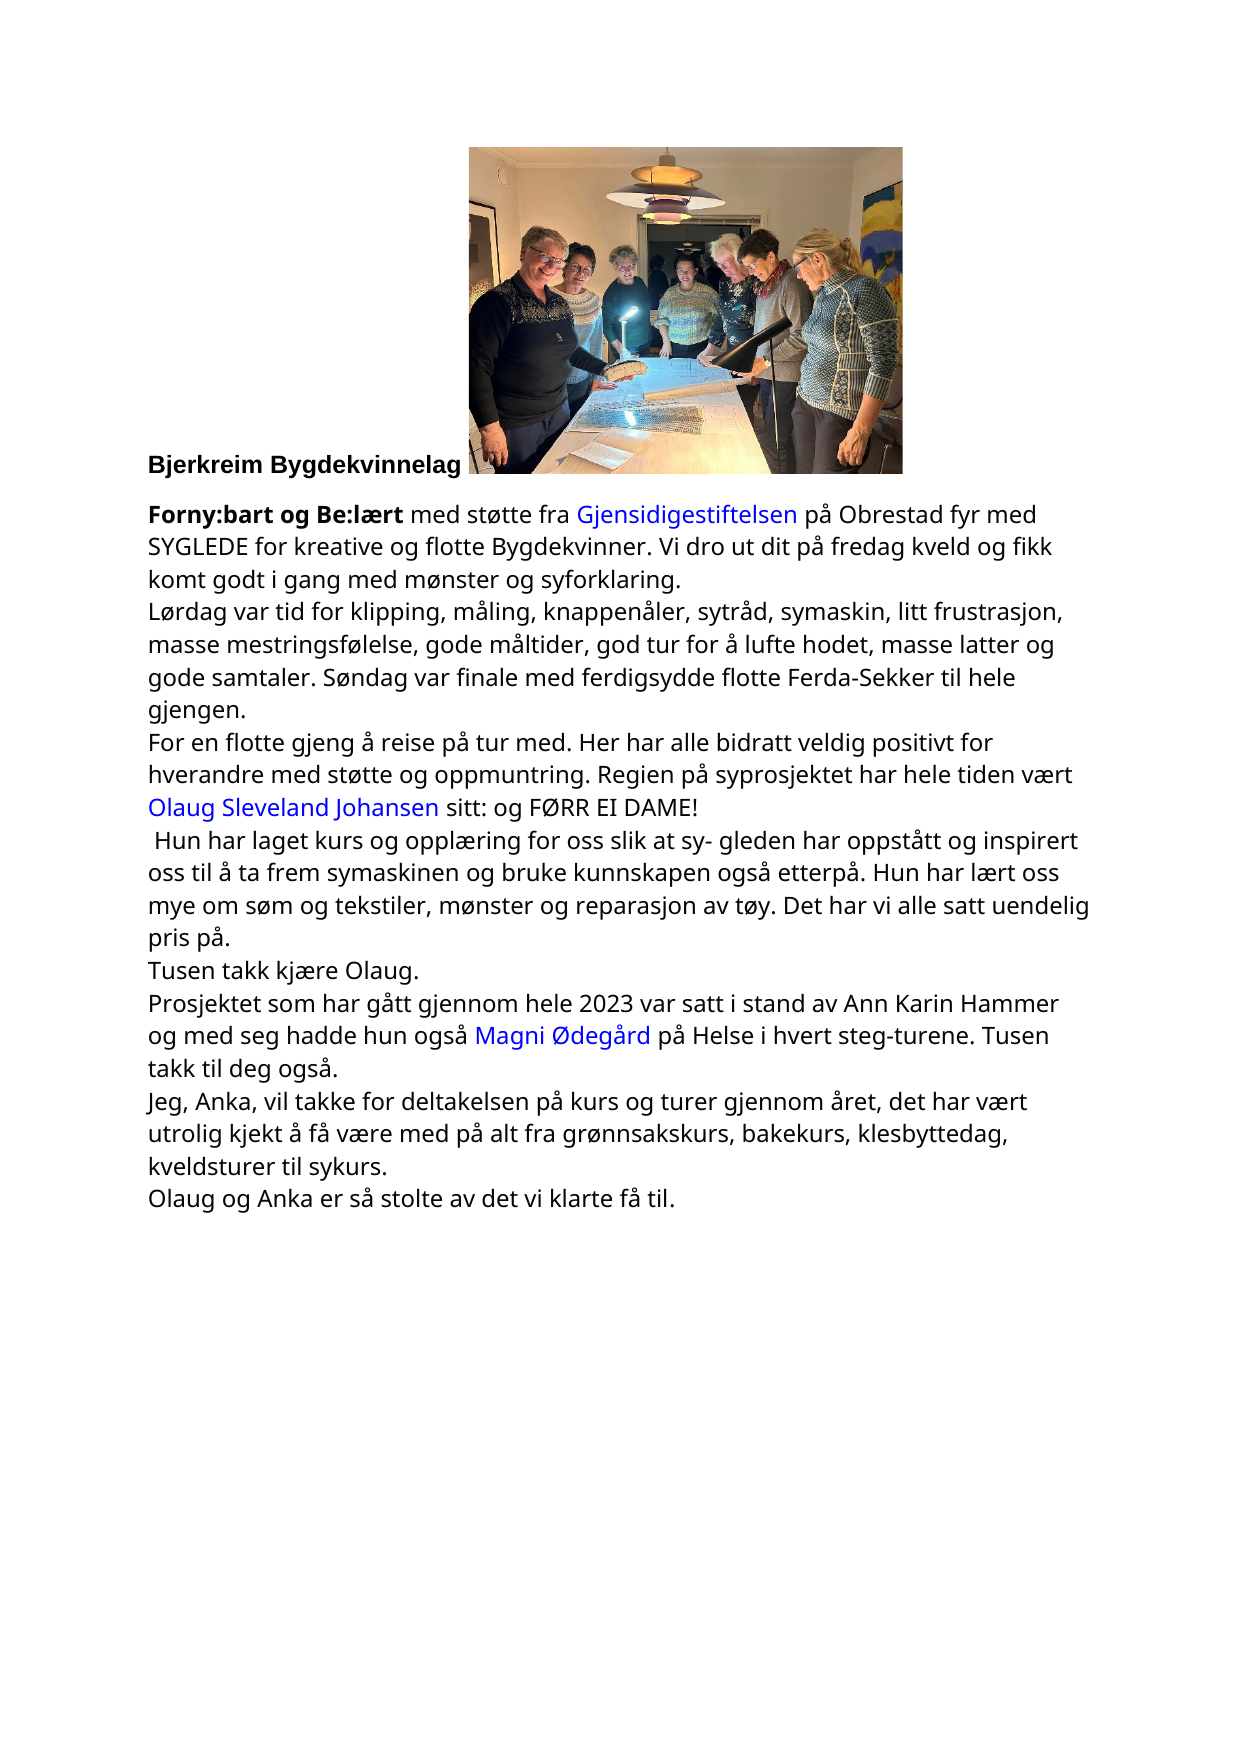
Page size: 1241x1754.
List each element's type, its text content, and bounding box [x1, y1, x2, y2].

text Forny:bart og Be:lært med støtte fra Gjensidigestiftelsen på Obrestad fyr med SYGLEDE for kreative og flotte Bygdekvinner. Vi dro ut dit på fredag kveld og fikk komt godt i gang med mønster og syforklaring. [148, 497, 1093, 595]
text Lørdag var tid for klipping, måling, knappenåler, sytråd, symaskin, litt frustrasjon, masse mestringsfølelse, gode måltider, god tur for å lufte hodet, masse latter og gode samtaler. Søndag var finale med ferdigsydde flotte Ferda-Sekker til hele gjengen. [148, 595, 1093, 726]
text Hun har laget kurs og opplæring for oss slik at sy- gleden har oppstått og inspirert oss til å ta frem symaskinen og bruke kunnskapen også etterpå. Hun har lært oss mye om søm og tekstiler, mønster og reparasjon av tøy. Det har vi alle satt uendelig pris på. [148, 823, 1093, 954]
text Olaug og Anka er så stolte av det vi klarte få til. [148, 1182, 1093, 1215]
text Prosjektet som har gått gjennom hele 2023 var satt i stand av Ann Karin Hammer og med seg hadde hun også Magni Ødegård på Helse i hvert steg-turene. Tusen takk til deg også. [148, 986, 1093, 1084]
text Jeg, Anka, vil takke for deltakelsen på kurs og turer gjennom året, det har vært utrolig kjekt å få være med på alt fra grønnsakskurs, bakekurs, klesbyttedag, kveldsturer til sykurs. [148, 1084, 1093, 1182]
picture [468, 147, 903, 474]
text For en flotte gjeng å reise på tur med. Her har alle bidratt veldig positivt for hverandre med støtte og oppmuntring. Regien på syprosjektet har hele tiden vært Olaug Sleveland Johansen sitt: og FØRR EI DAME! [148, 726, 1093, 823]
text Tusen takk kjære Olaug. [148, 954, 1093, 986]
